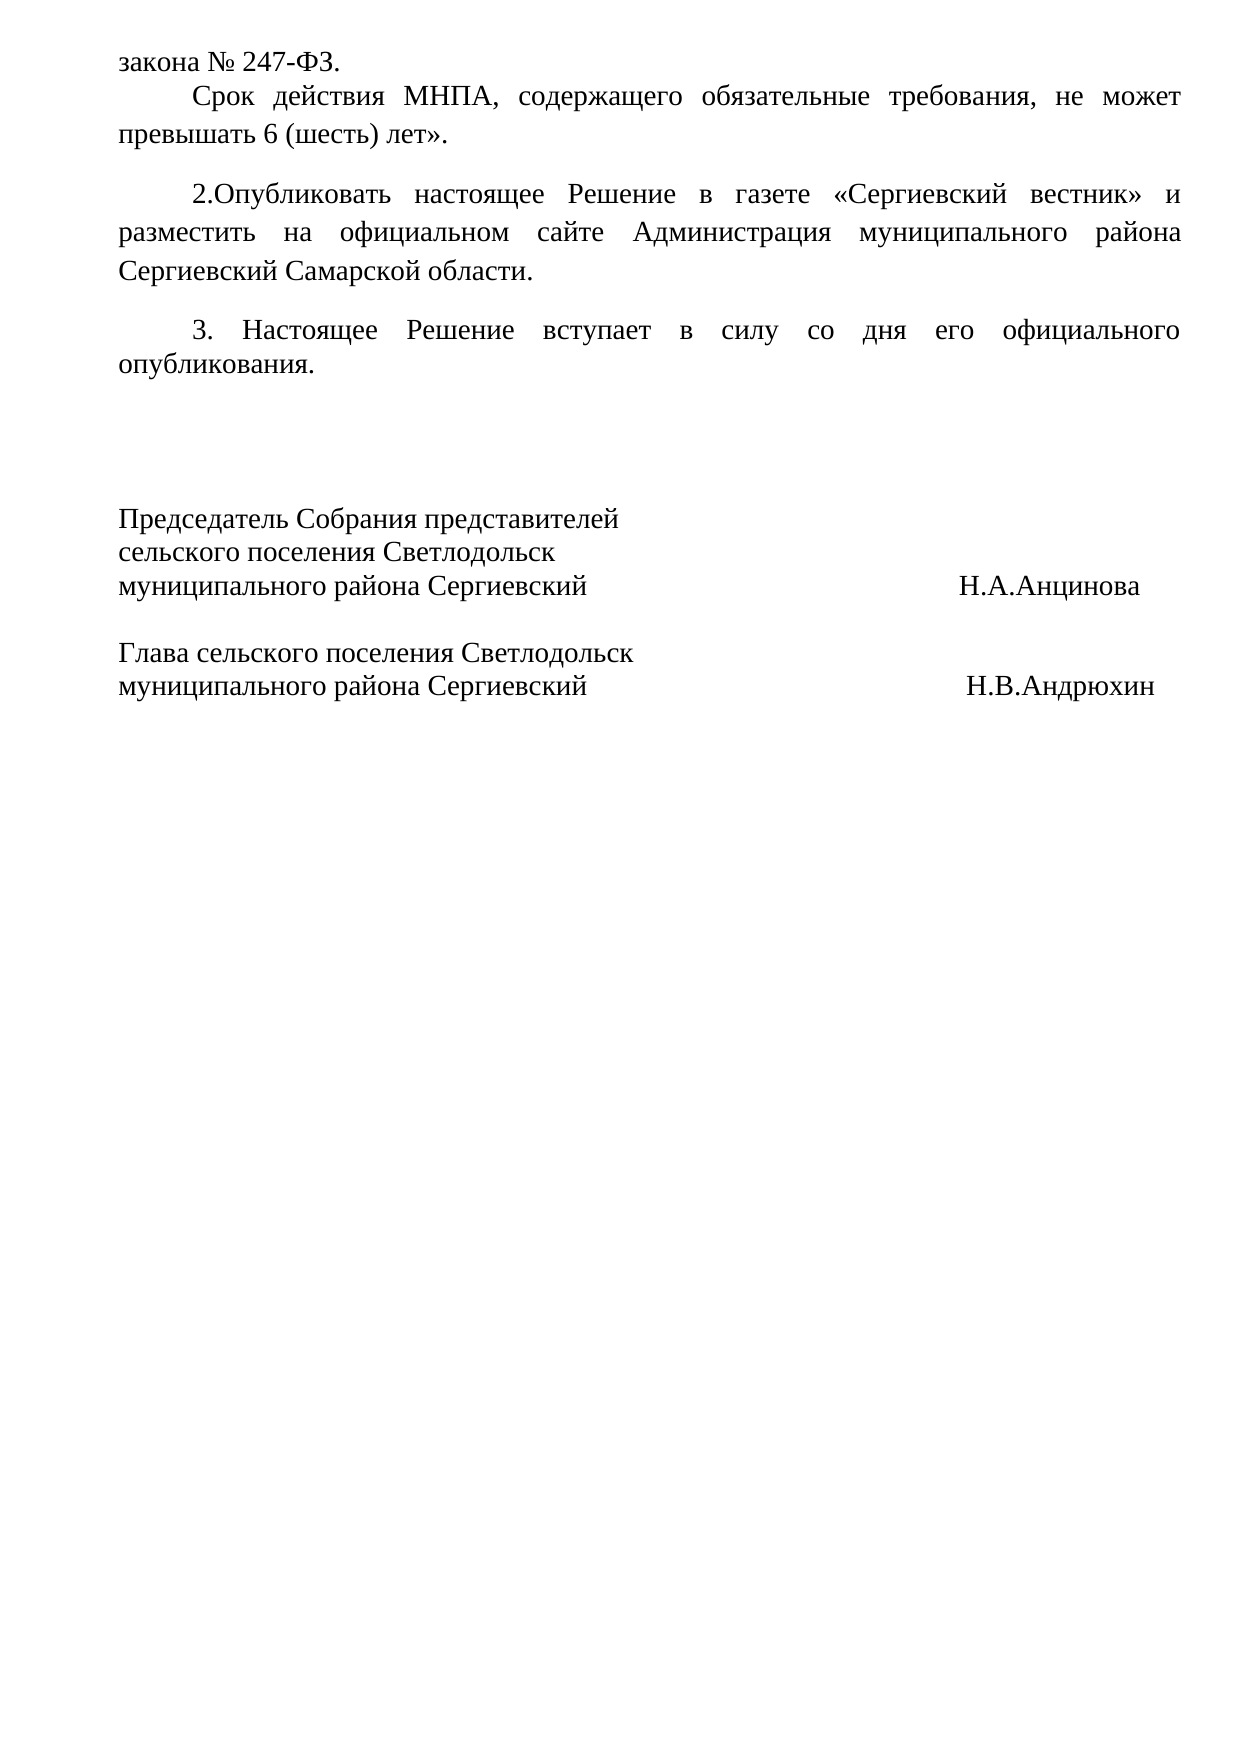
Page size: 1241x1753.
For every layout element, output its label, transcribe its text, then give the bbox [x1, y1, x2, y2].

text сельского поселения Светлодольск [118, 534, 1182, 568]
text Глава сельского поселения Светлодольск [118, 635, 1182, 668]
text Председатель Собрания представителей [118, 501, 1182, 534]
text муниципального района Сергиевский Н.В.Андрюхин [118, 668, 1182, 702]
text 3. Настоящее Решение вступает в силу со дня его официального опубликования. [118, 312, 1182, 379]
text 2.Опубликовать настоящее Решение в газете «Сергиевский вестник» и разместить на официальном сайте Администрация муниципального района Сергиевский Самарской области. [118, 176, 1182, 286]
text Срок действия МНПА, содержащего обязательные требования, не может превышать 6 (шесть) лет». [118, 78, 1182, 150]
text муниципального района Сергиевский Н.А.Анцинова [118, 568, 1182, 601]
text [118, 44, 1182, 78]
